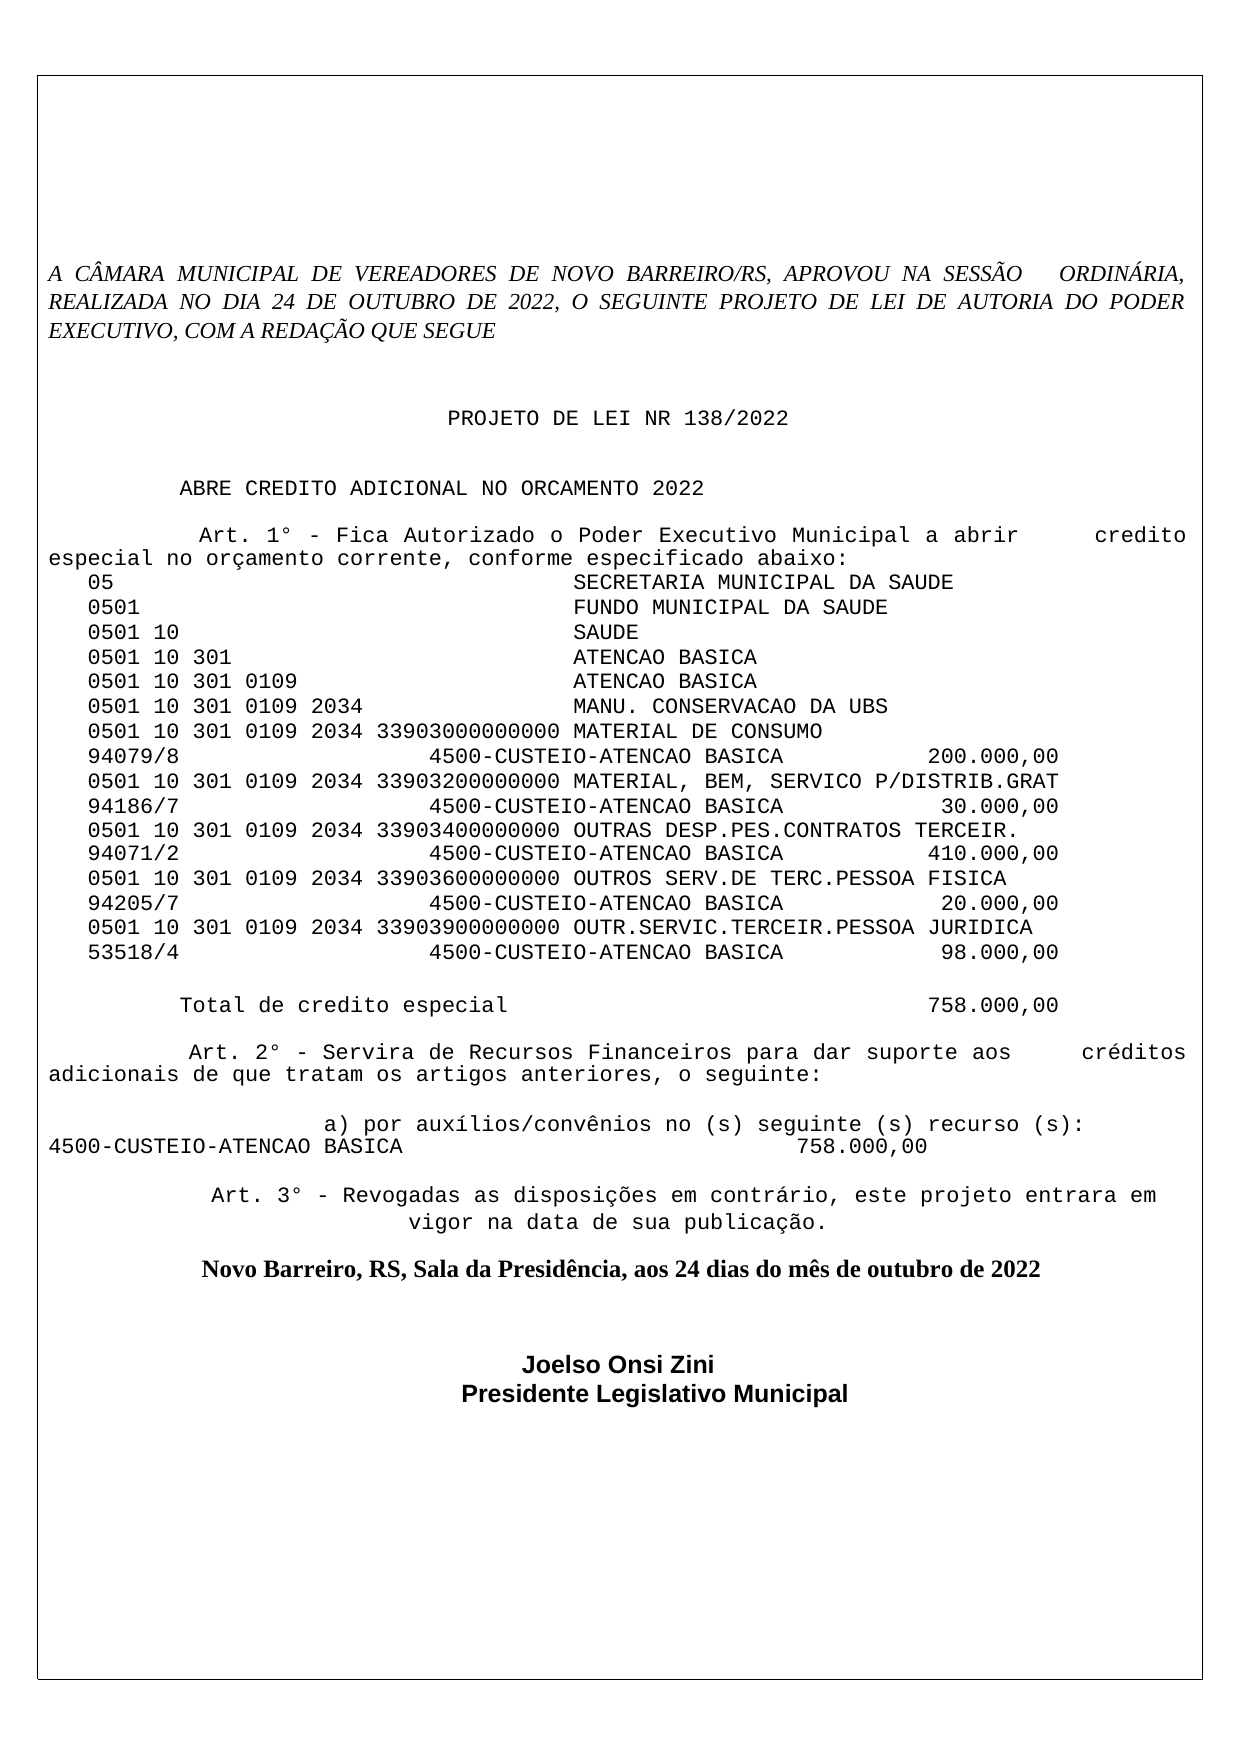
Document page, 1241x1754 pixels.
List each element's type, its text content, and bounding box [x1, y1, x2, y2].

table_header A CÂMARA MUNICIPAL DE VEREADORES DE NOVO BARREIRO/RS, APROVOU NA SESSÃO ORDINÁRIA, REALIZADA NO DIA 24 DE OUTUBRO DE 2022, O SEGUINTE PROJETO DE LEI DE AUTORIA DO PODER EXECUTIVO, COM A REDAÇÃO QUE SEGUE PROJETO DE LEI NR 138/2022 ABRE CREDITO ADICIONAL NO ORCAMENTO 2022 Art. 1° - Fica Autorizado o Poder Executivo Municipal a abrir credito especial no orçamento corrente, conforme especificado abaixo: 05 SECRETARIA MUNICIPAL DA SAUDE 0501 FUNDO MUNICIPAL DA SAUDE 0501 10 SAUDE 0501 10 301 ATENCAO BASICA 0501 10 301 0109 ATENCAO BASICA 0501 10 301 0109 2034 MANU. CONSERVACAO DA UBS 0501 10 301 0109 2034 33903000000000 MATERIAL DE CONSUMO 94079/8 4500-CUSTEIO-ATENCAO BASICA 200.000,00 0501 10 301 0109 2034 33903200000000 MATERIAL, BEM, SERVICO P/DISTRIB.GRAT 94186/7 4500-CUSTEIO-ATENCAO BASICA 30.000,00 0501 10 301 0109 2034 33903400000000 OUTRAS DESP.PES.CONTRATOS TERCEIR. 94071/2 4500-CUSTEIO-ATENCAO BASICA 410.000,00 0501 10 301 0109 2034 33903600000000 OUTROS SERV.DE TERC.PESSOA FISICA 94205/7 4500-CUSTEIO-ATENCAO BASICA 20.000,00 0501 10 301 0109 2034 33903900000000 OUTR.SERVIC.TERCEIR.PESSOA JURIDICA 53518/4 4500-CUSTEIO-ATENCAO BASICA 98.000,00 Total de credito especial 758.000,00 Art. 2° - Servira de Recursos Financeiros para dar suporte aos créditos adicionais de que tratam os artigos anteriores, o seguinte: a) por auxílios/convênios no (s) seguinte (s) recurso (s): 4500-CUSTEIO-ATENCAO BASICA 758.000,00 Art. 3° - Revogadas as disposições em contrário, este projeto entrara em vigor na data de sua publicação. Novo Barreiro, RS, Sala da Presidência, aos 24 dias do mês de outubro de 2022 Joelso Onsi Zini Presidente Legislativo Municipal [38, 76, 1202, 1679]
